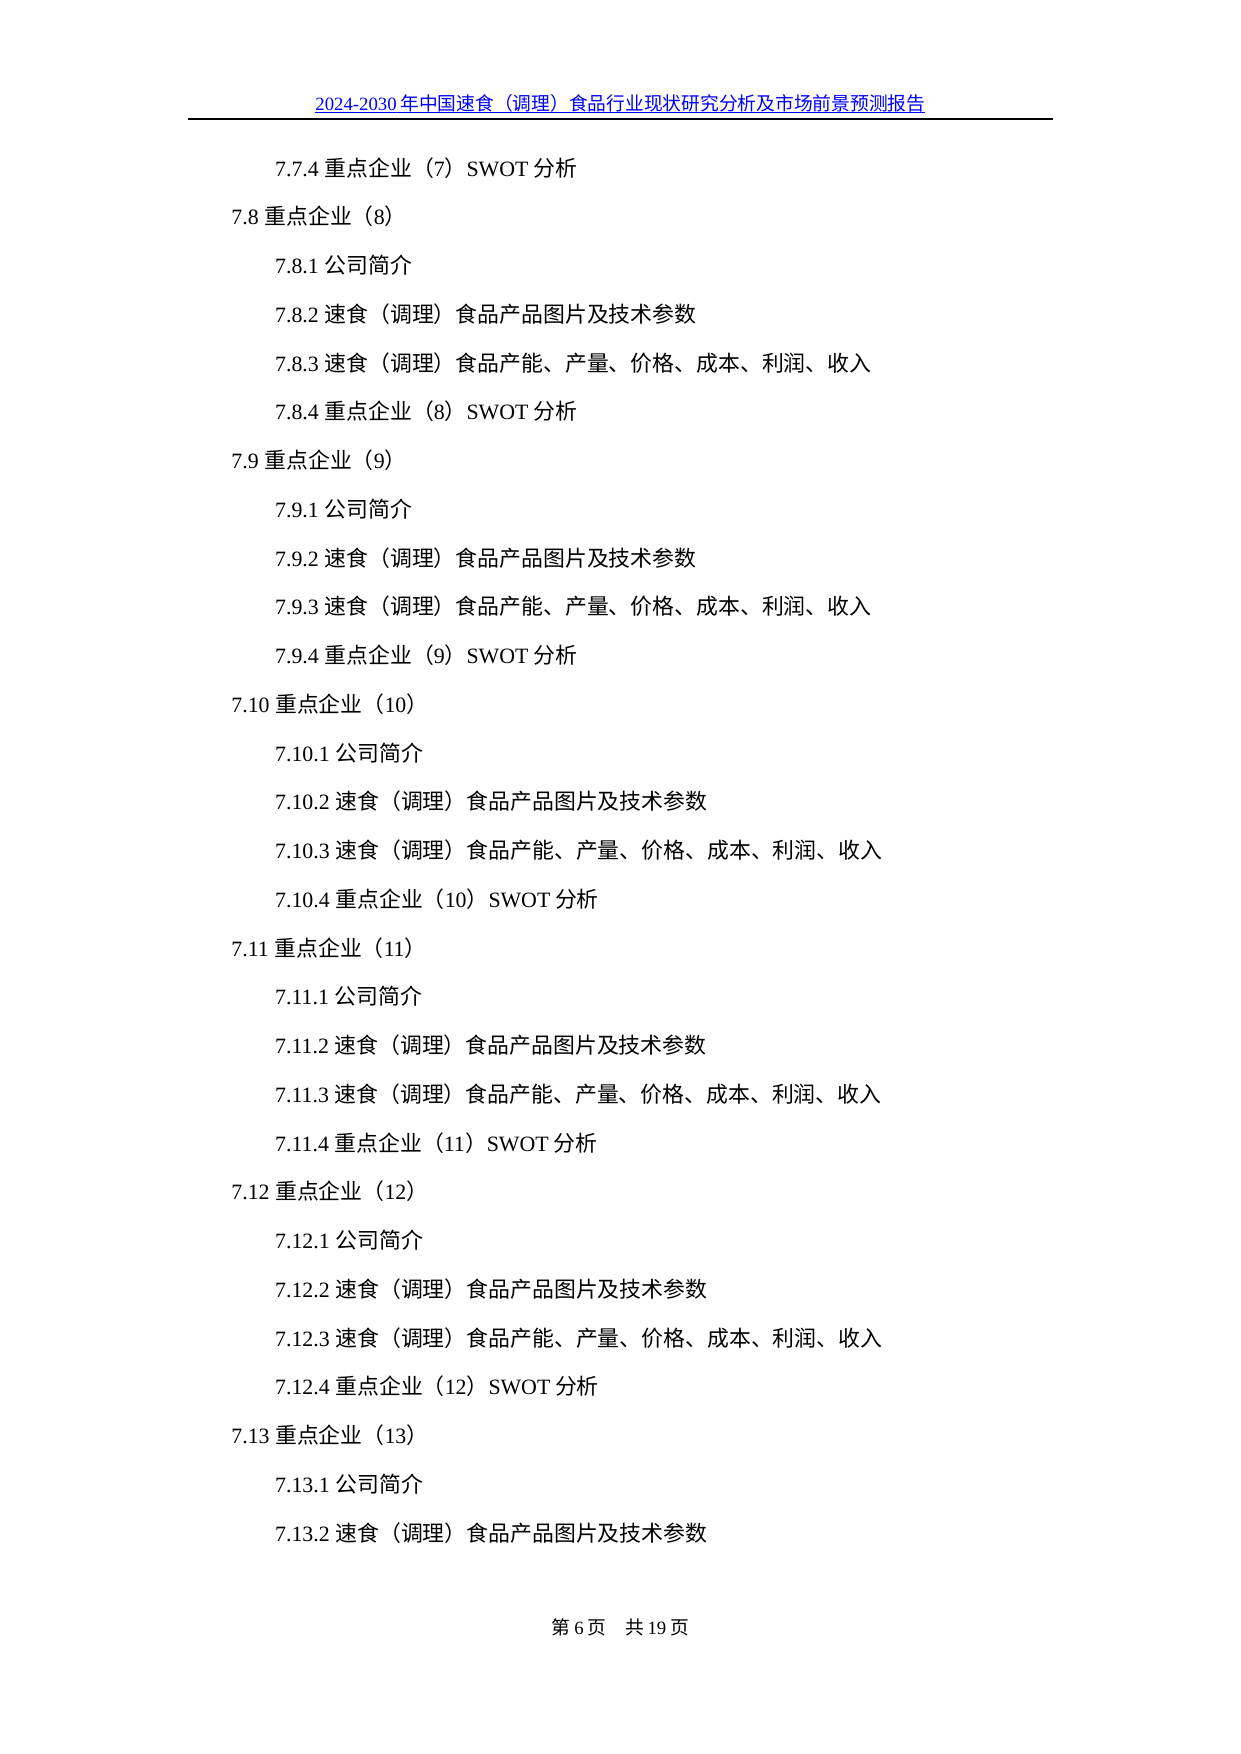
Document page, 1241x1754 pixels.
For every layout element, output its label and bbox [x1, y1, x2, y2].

text [187, 150, 1053, 1548]
